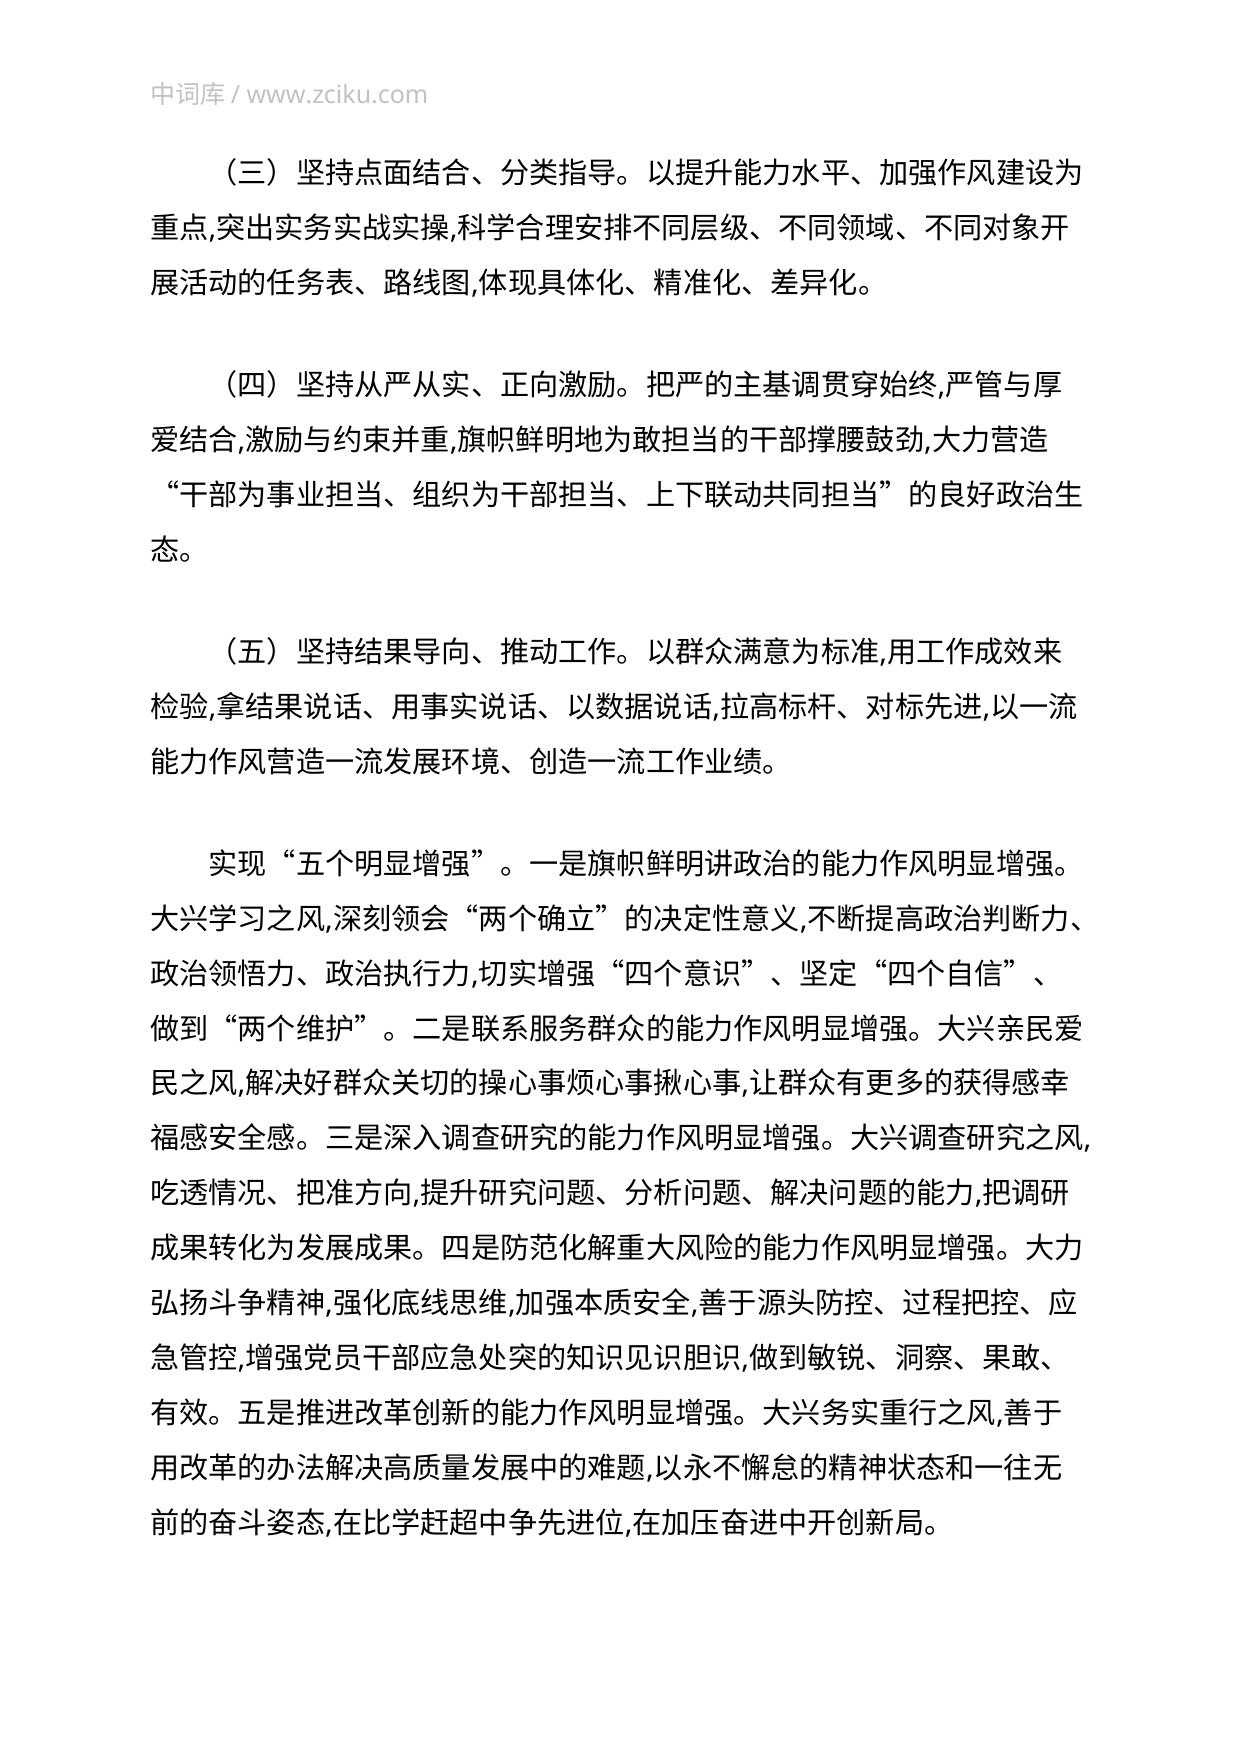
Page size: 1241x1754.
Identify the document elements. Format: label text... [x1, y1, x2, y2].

text （五）坚持结果导向、推动工作。以群众满意为标准,用工作成效来检验,拿结果说话、用事实说话、以数据说话,拉高标杆、对标先进,以一流能力作风营造一流发展环境、创造一流工作业绩。 [150, 628, 1090, 781]
text 实现“五个明显增强”。一是旗帜鲜明讲政治的能力作风明显增强。大兴学习之风,深刻领会“两个确立”的决定性意义,不断提高政治判断力、政治领悟力、政治执行力,切实增强“四个意识”、坚定“四个自信”、做到“两个维护”。二是联系服务群众的能力作风明显增强。大兴亲民爱民之风,解决好群众关切的操心事烦心事揪心事,让群众有更多的获得感幸福感安全感。三是深入调查研究的能力作风明显增强。大兴调查研究之风,吃透情况、把准方向,提升研究问题、分析问题、解决问题的能力,把调研成果转化为发展成果。四是防范化解重大风险的能力作风明显增强。大力弘扬斗争精神,强化底线思维,加强本质安全,善于源头防控、过程把控、应急管控,增强党员干部应急处突的知识见识胆识,做到敏锐、洞察、果敢、有效。五是推进改革创新的能力作风明显增强。大兴务实重行之风,善于用改革的办法解决高质量发展中的难题,以永不懈怠的精神状态和一往无前的奋斗姿态,在比学赶超中争先进位,在加压奋进中开创新局。 [150, 840, 1090, 1542]
text （三）坚持点面结合、分类指导。以提升能力水平、加强作风建设为重点,突出实务实战实操,科学合理安排不同层级、不同领域、不同对象开展活动的任务表、路线图,体现具体化、精准化、差异化。 [150, 150, 1090, 302]
text （四）坚持从严从实、正向激励。把严的主基调贯穿始终,严管与厚爱结合,激励与约束并重,旗帜鲜明地为敢担当的干部撑腰鼓劲,大力营造“干部为事业担当、组织为干部担当、上下联动共同担当”的良好政治生态。 [150, 362, 1090, 569]
